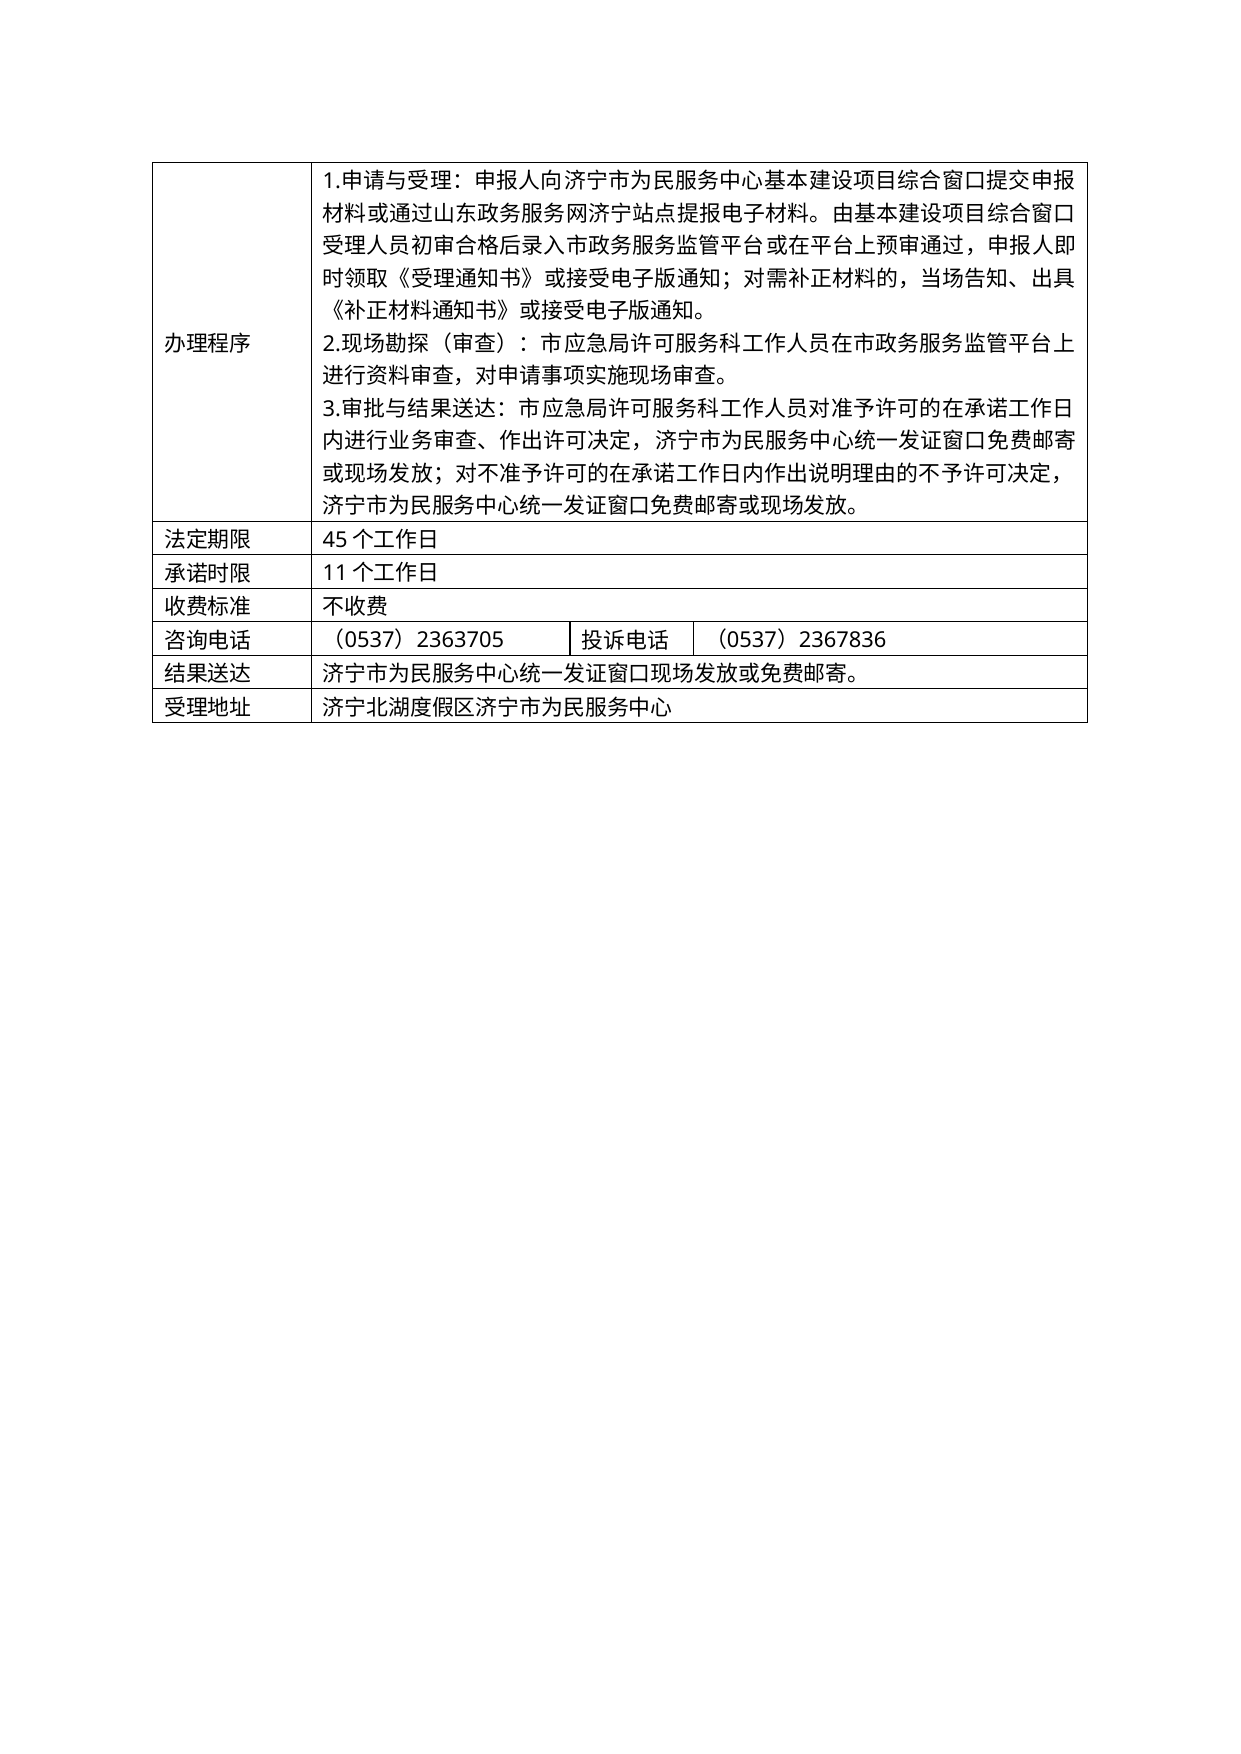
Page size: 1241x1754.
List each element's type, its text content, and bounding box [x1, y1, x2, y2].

table_cell 1.申请与受理：申报人向济宁市为民服务中心基本建设项目综合窗口提交申报材料或通过山东政务服务网济宁站点提报电子材料。由基本建设项目综合窗口受理人员初审合格后录入市政务服务监管平台或在平台上预审通过，申报人即时领取《受理通知书》或接受电子版通知；对需补正材料的，当场告知、出具《补正材料通知书》或接受电子版通知。 2.现场勘探（审查）：市应急局许可服务科工作人员在市政务服务监管平台上进行资料审查，对申请事项实施现场审查。 3.审批与结果送达：市应急局许可服务科工作人员对准予许可的在承诺工作日内进行业务审查、作出许可决定，济宁市为民服务中心统一发证窗口免费邮寄或现场发放；对不准予许可的在承诺工作日内作出说明理由的不予许可决定，济宁市为民服务中心统一发证窗口免费邮寄或现场发放。 [312, 163, 1087, 521]
table_cell 收费标准 [153, 589, 311, 621]
table_cell 不收费 [312, 589, 1087, 621]
table_cell 45个工作日 [312, 522, 1087, 554]
table_cell （0537）2363705 [312, 622, 569, 655]
table_cell 结果送达 [153, 656, 311, 688]
table_cell 济宁市为民服务中心统一发证窗口现场发放或免费邮寄。 [312, 656, 1087, 688]
table_cell 办理程序 [153, 163, 311, 521]
table_cell 受理地址 [153, 689, 311, 722]
table_cell 济宁北湖度假区济宁市为民服务中心 [312, 689, 1087, 722]
table_cell 11个工作日 [312, 555, 1087, 588]
table_cell 投诉电话 [571, 622, 693, 655]
table_cell 法定期限 [153, 522, 311, 554]
table_cell 咨询电话 [153, 622, 311, 655]
table_cell （0537）2367836 [694, 622, 1087, 655]
table_cell 承诺时限 [153, 555, 311, 588]
